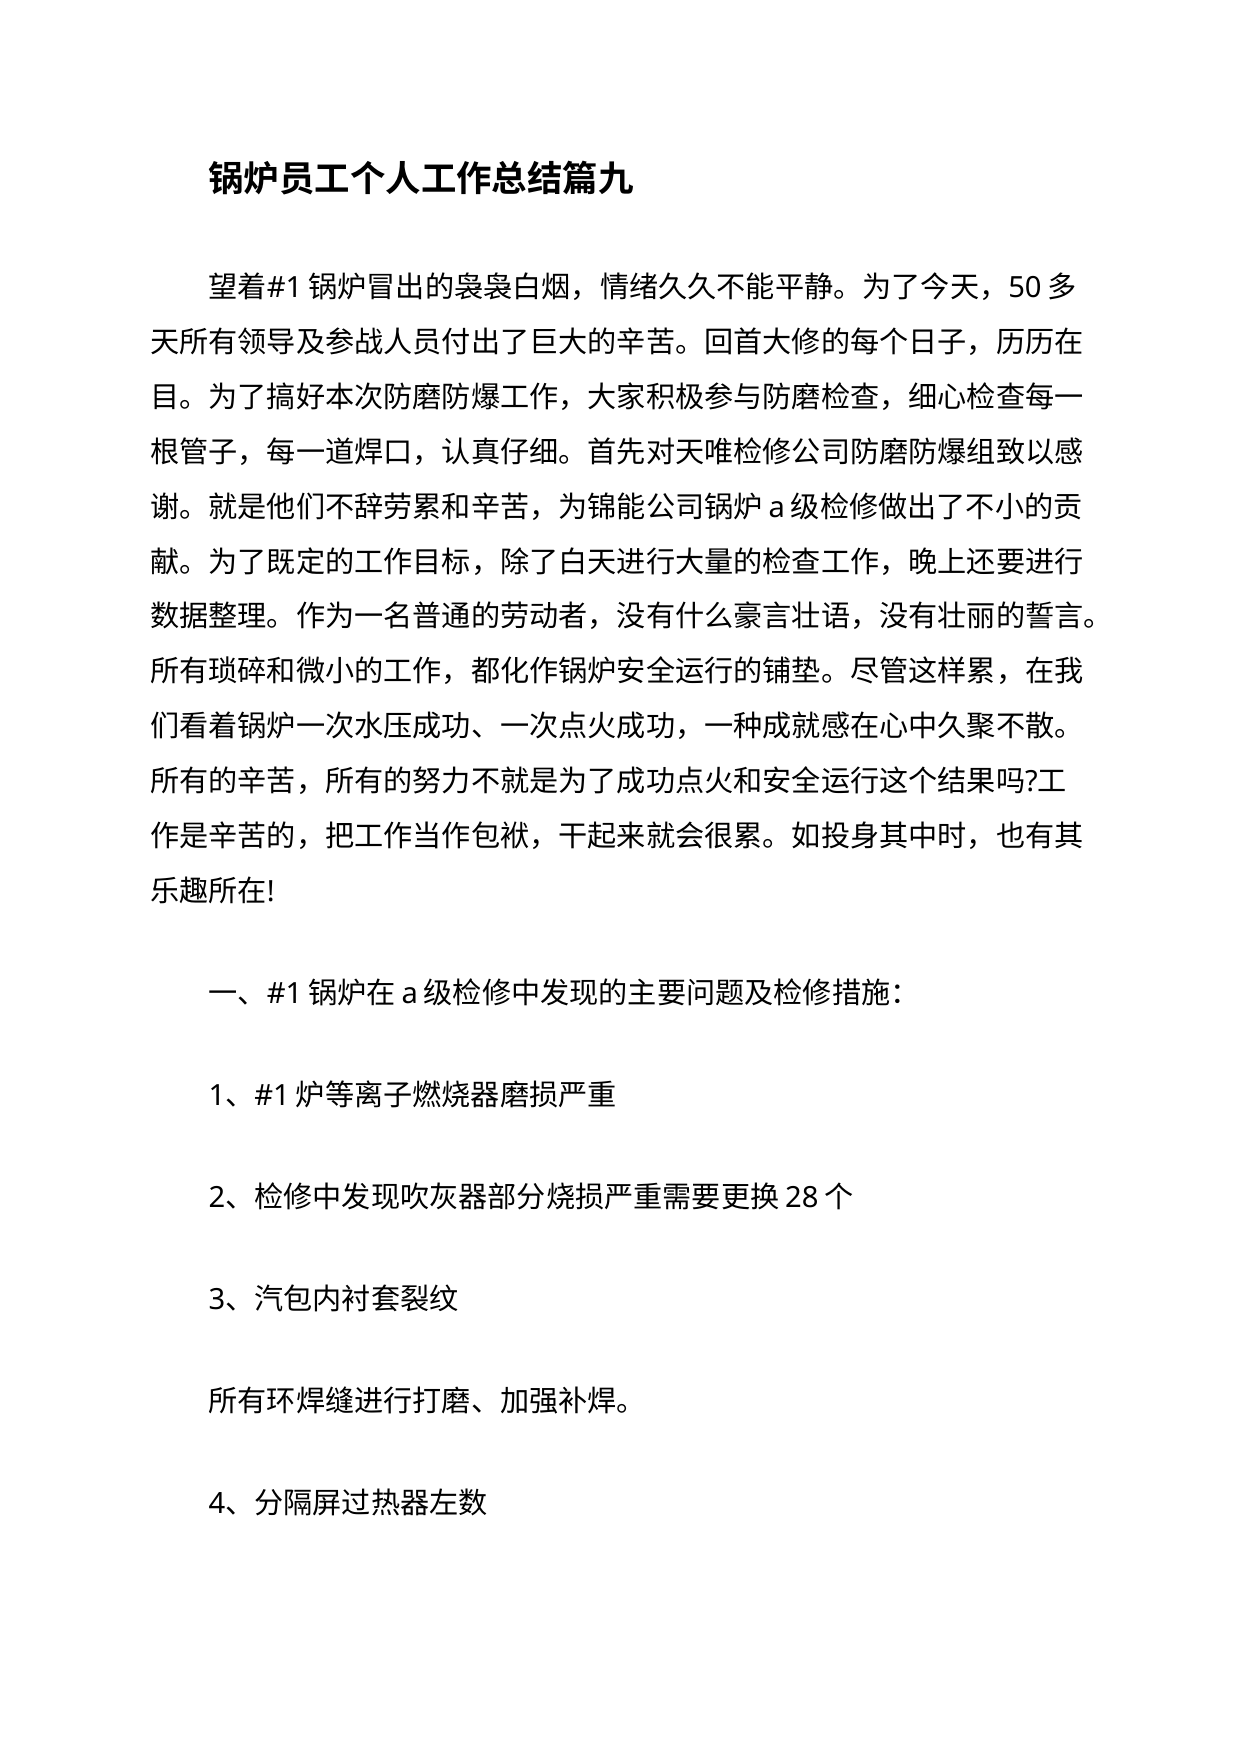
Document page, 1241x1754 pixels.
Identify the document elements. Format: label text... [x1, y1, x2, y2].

text 4、分隔屏过热器左数 [150, 1479, 1090, 1522]
text 1、#1炉等离子燃烧器磨损严重 [150, 1072, 1090, 1114]
text 锅炉员工个人工作总结篇九 [150, 150, 1090, 201]
text 望着#1锅炉冒出的袅袅白烟，情绪久久不能平静。为了今天，50多天所有领导及参战人员付出了巨大的辛苦。回首大修的每个日子，历历在目。为了搞好本次防磨防爆工作，大家积极参与防磨检查，细心检查每一根管子，每一道焊口，认真仔细。首先对天唯检修公司防磨防爆组致以感谢。就是他们不辞劳累和辛苦，为锦能公司锅炉a级检修做出了不小的贡献。为了既定的工作目标，除了白天进行大量的检查工作，晚上还要进行数据整理。作为一名普通的劳动者，没有什么豪言壮语，没有壮丽的誓言。所有琐碎和微小的工作，都化作锅炉安全运行的铺垫。尽管这样累，在我们看着锅炉一次水压成功、一次点火成功，一种成就感在心中久聚不散。所有的辛苦，所有的努力不就是为了成功点火和安全运行这个结果吗?工作是辛苦的，把工作当作包袱，干起来就会很累。如投身其中时，也有其乐趣所在! [150, 263, 1090, 910]
text 3、汽包内衬套裂纹 [150, 1276, 1090, 1318]
text 所有环焊缝进行打磨、加强补焊。 [150, 1377, 1090, 1420]
text 一、#1锅炉在a级检修中发现的主要问题及检修措施： [150, 969, 1090, 1012]
text 2、检修中发现吹灰器部分烧损严重需要更换28个 [150, 1173, 1090, 1216]
